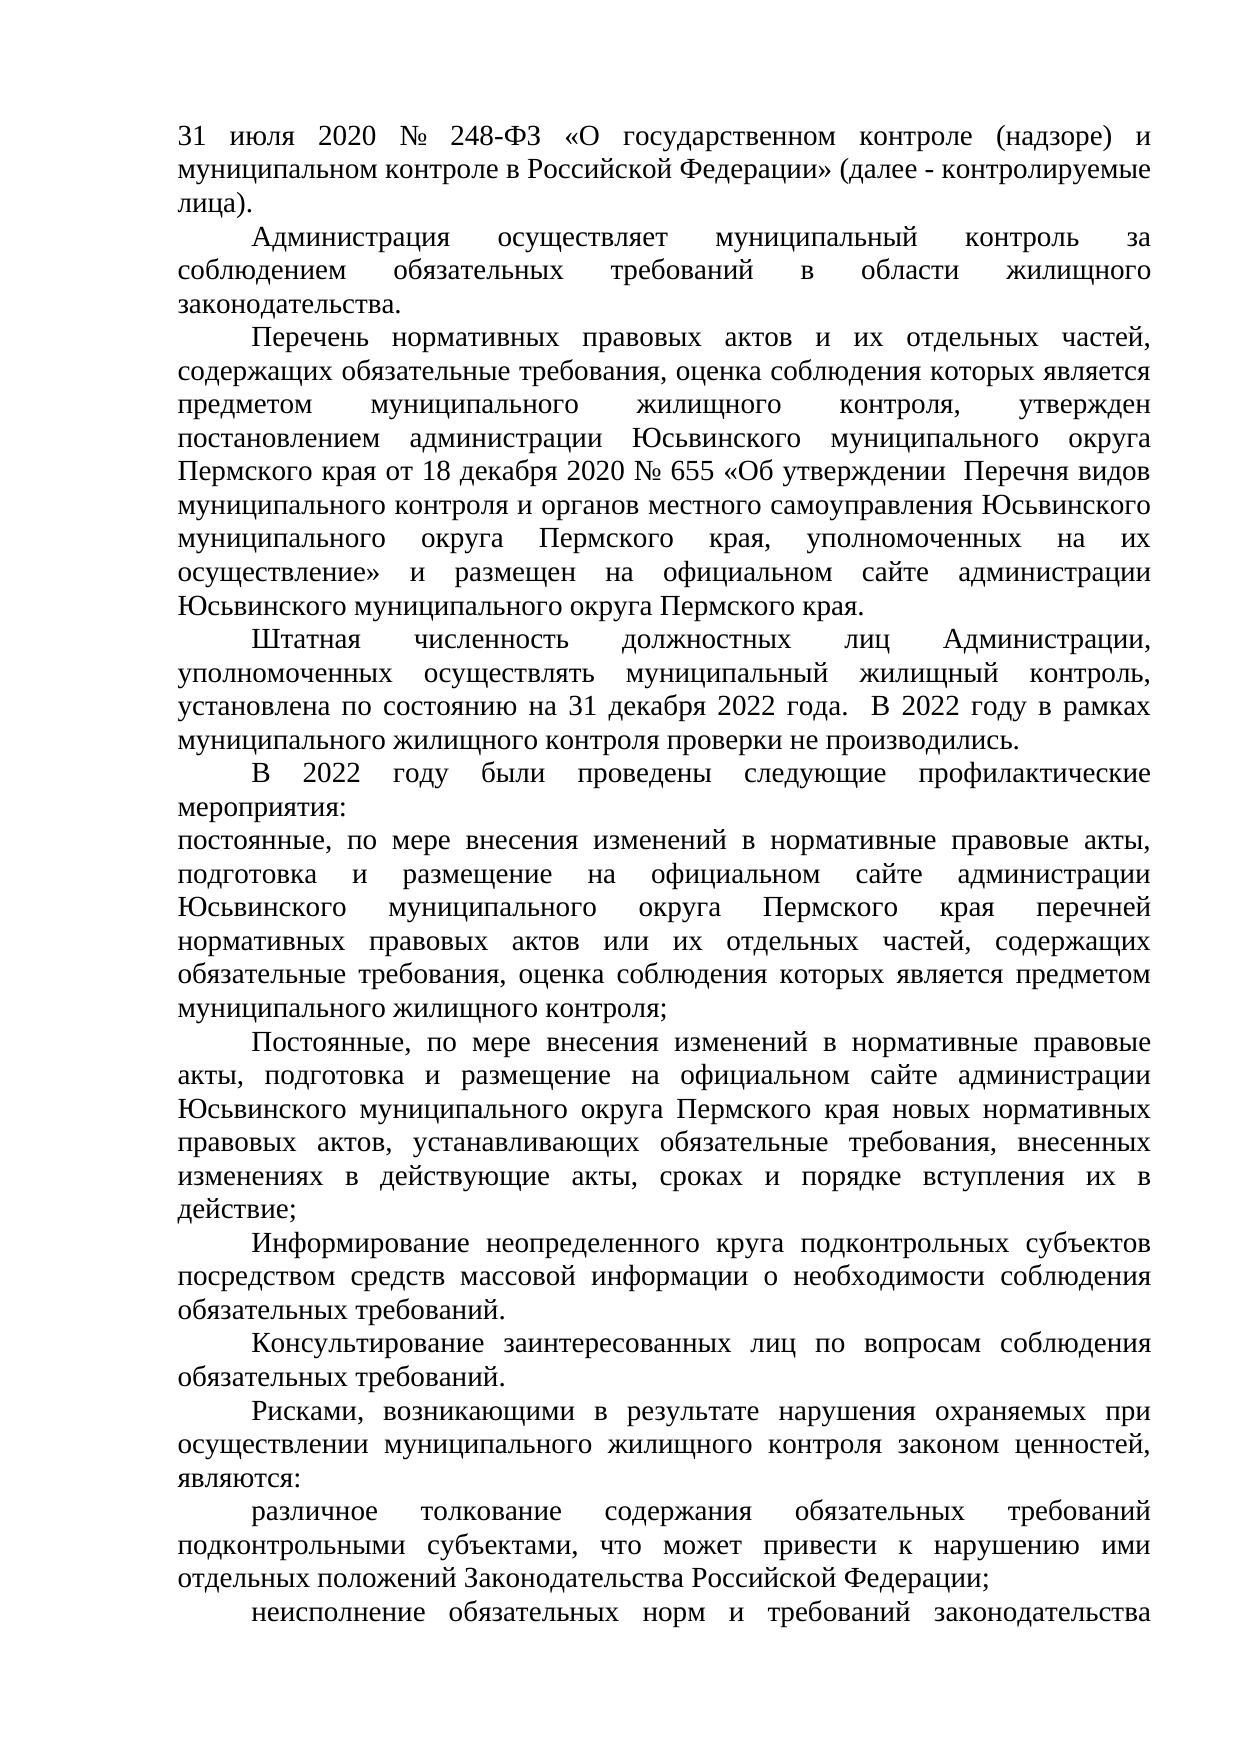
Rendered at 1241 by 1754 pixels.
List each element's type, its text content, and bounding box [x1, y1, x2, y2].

text Администрация осуществляет муниципальный контроль за соблюдением обязательных требований в области жилищного законодательства. [177, 219, 1152, 319]
text Постоянные, по мере внесения изменений в нормативные правовые акты, подготовка и размещение на официальном сайте администрации Юсьвинского муниципального округа Пермского края новых нормативных правовых актов, устанавливающих обязательные требования, внесенных изменениях в действующие акты, сроках и порядке вступления их в действие; [177, 1024, 1152, 1225]
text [177, 1594, 1152, 1627]
text различное толкование содержания обязательных требований подконтрольными субъектами, что может привести к нарушению ими отдельных положений Законодательства Российской Федерации; [177, 1493, 1152, 1594]
text Штатная численность должностных лиц Администрации, уполномоченных осуществлять муниципальный жилищный контроль, установлена по состоянию на 31 декабря 2022 года. В 2022 году в рамках муниципального жилищного контроля проверки не производились. [177, 621, 1152, 755]
text Перечень нормативных правовых актов и их отдельных частей, содержащих обязательные требования, оценка соблюдения которых является предметом муниципального жилищного контроля, утвержден постановлением администрации Юсьвинского муниципального округа Пермского края от 18 декабря 2020 № 655 «Об утверждении Перечня видов муниципального контроля и органов местного самоуправления Юсьвинского муниципального округа Пермского края, уполномоченных на их осуществление» и размещен на официальном сайте администрации Юсьвинского муниципального округа Пермского края. [177, 319, 1152, 621]
text Информирование неопределенного круга подконтрольных субъектов посредством средств массовой информации о необходимости соблюдения обязательных требований. [177, 1225, 1152, 1326]
text В 2022 году были проведены следующие профилактические мероприятия: [177, 755, 1152, 822]
text постоянные, по мере внесения изменений в нормативные правовые акты, подготовка и размещение на официальном сайте администрации Юсьвинского муниципального округа Пермского края перечней нормативных правовых актов или их отдельных частей, содержащих обязательные требования, оценка соблюдения которых является предметом муниципального жилищного контроля; [177, 822, 1152, 1024]
text Консультирование заинтересованных лиц по вопросам соблюдения обязательных требований. [177, 1326, 1152, 1393]
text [177, 118, 1152, 219]
text Рисками, возникающими в результате нарушения охраняемых при осуществлении муниципального жилищного контроля законом ценностей, являются: [177, 1393, 1152, 1493]
